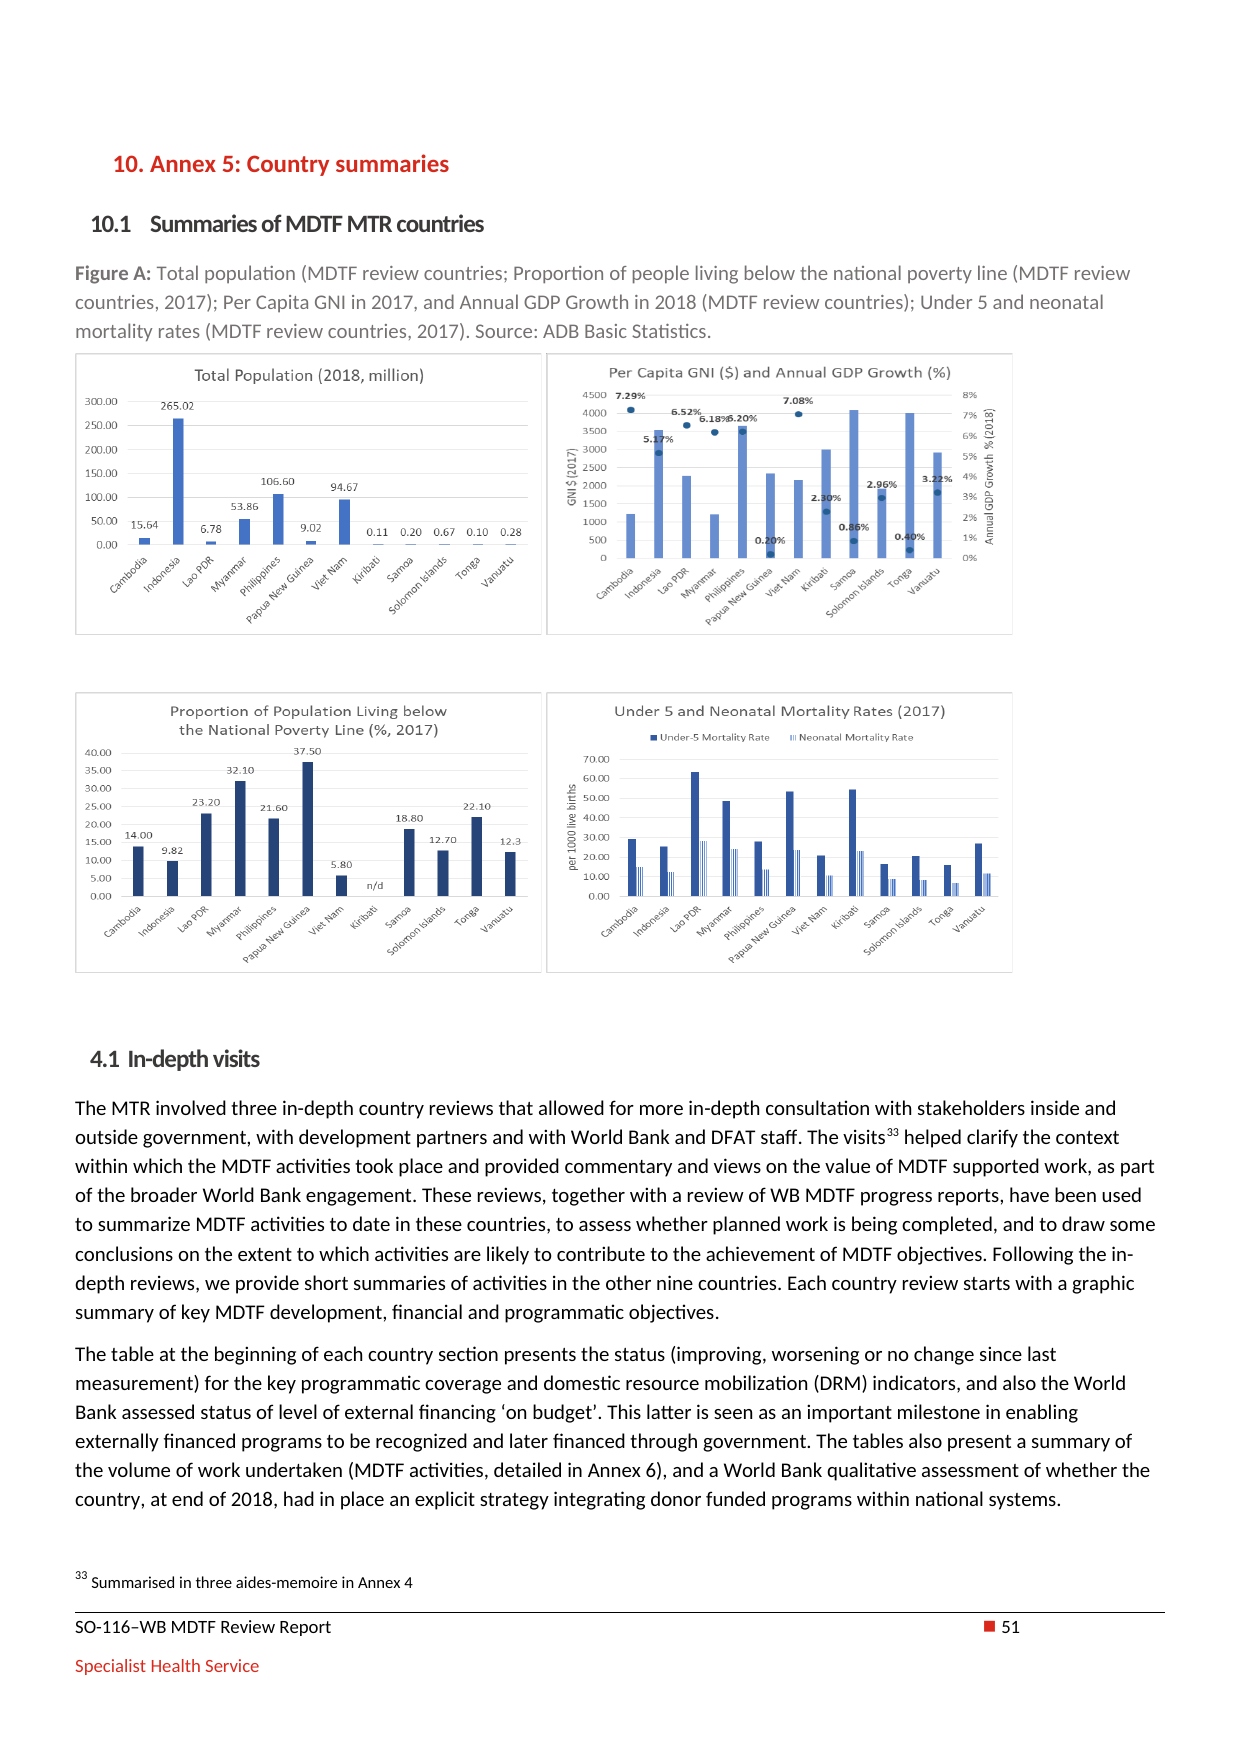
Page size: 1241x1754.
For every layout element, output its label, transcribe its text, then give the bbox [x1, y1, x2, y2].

text The MTR involved three in-depth country reviews that allowed for more in-depth consultation with stakeholders inside and outside government, with development partners and with World Bank and DFAT staff. The visits helped clarify the context within which the MDTF activities took place and provided commentary and views on the value of MDTF supported work, as part of the broader World Bank engagement. These reviews, together with a review of WB MDTF progress reports, have been used to summarize MDTF activities to date in these countries, to assess whether planned work is being completed, and to draw some conclusions on the extent to which activities are likely to contribute to the achievement of MDTF objectives. Following the in-depth reviews, we provide short summaries of activities in the other nine countries. Each country review starts with a graphic summary of key MDTF development, financial and programmatic objectives. [75, 1095, 1165, 1324]
text The table at the beginning of each country section presents the status (improving, worsening or no change since last measurement) for the key programmatic coverage and domestic resource mobilization (DRM) indicators, and also the World Bank assessed status of level of external financing ‘on budget’. This latter is seen as an important milestone in enabling externally financed programs to be recognized and later financed through government. The tables also present a summary of the volume of work undertaken (MDTF activities, detailed in Annex 6), and a World Bank qualitative assessment of whether the country, at end of 2018, had in place an explicit strategy integrating donor funded programs within national systems. [75, 1341, 1165, 1512]
subtitle Annex 5: Country summaries [112, 148, 1165, 179]
subtitle Summaries of MDTF MTR countries [90, 208, 1165, 239]
subtitle In-depth visits [90, 1043, 1165, 1074]
picture [546, 353, 1013, 635]
picture [546, 692, 1013, 973]
picture [75, 353, 542, 635]
picture [75, 692, 542, 973]
text Figure A: Total population (MDTF review countries; Proportion of people living below the national poverty line (MDTF review countries, 2017); Per Capita GNI in 2017, and Annual GDP Growth in 2018 (MDTF review countries); Under 5 and neonatal mortality rates (MDTF review countries, 2017). Source: ADB Basic Statistics. [75, 260, 1165, 344]
